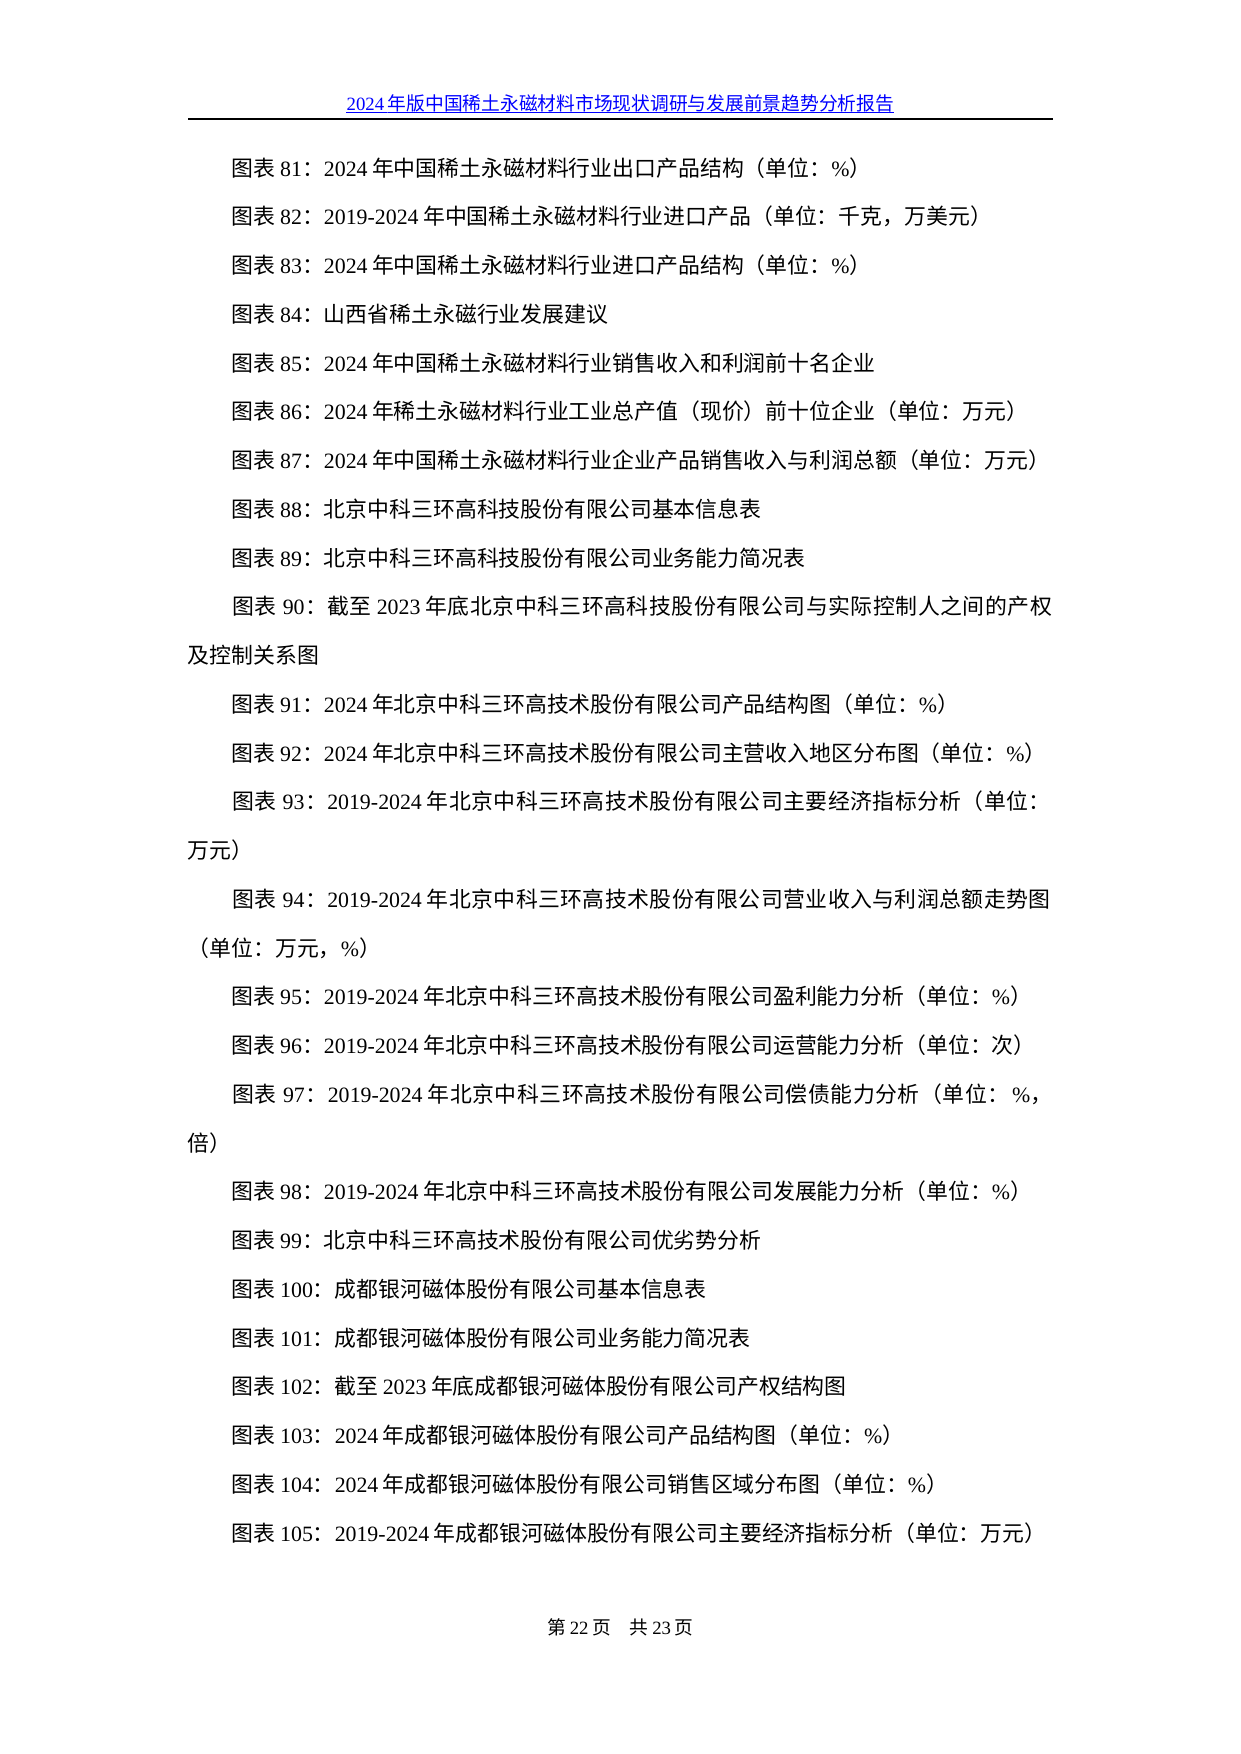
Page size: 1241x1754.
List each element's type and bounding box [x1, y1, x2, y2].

text [187, 150, 1053, 1548]
